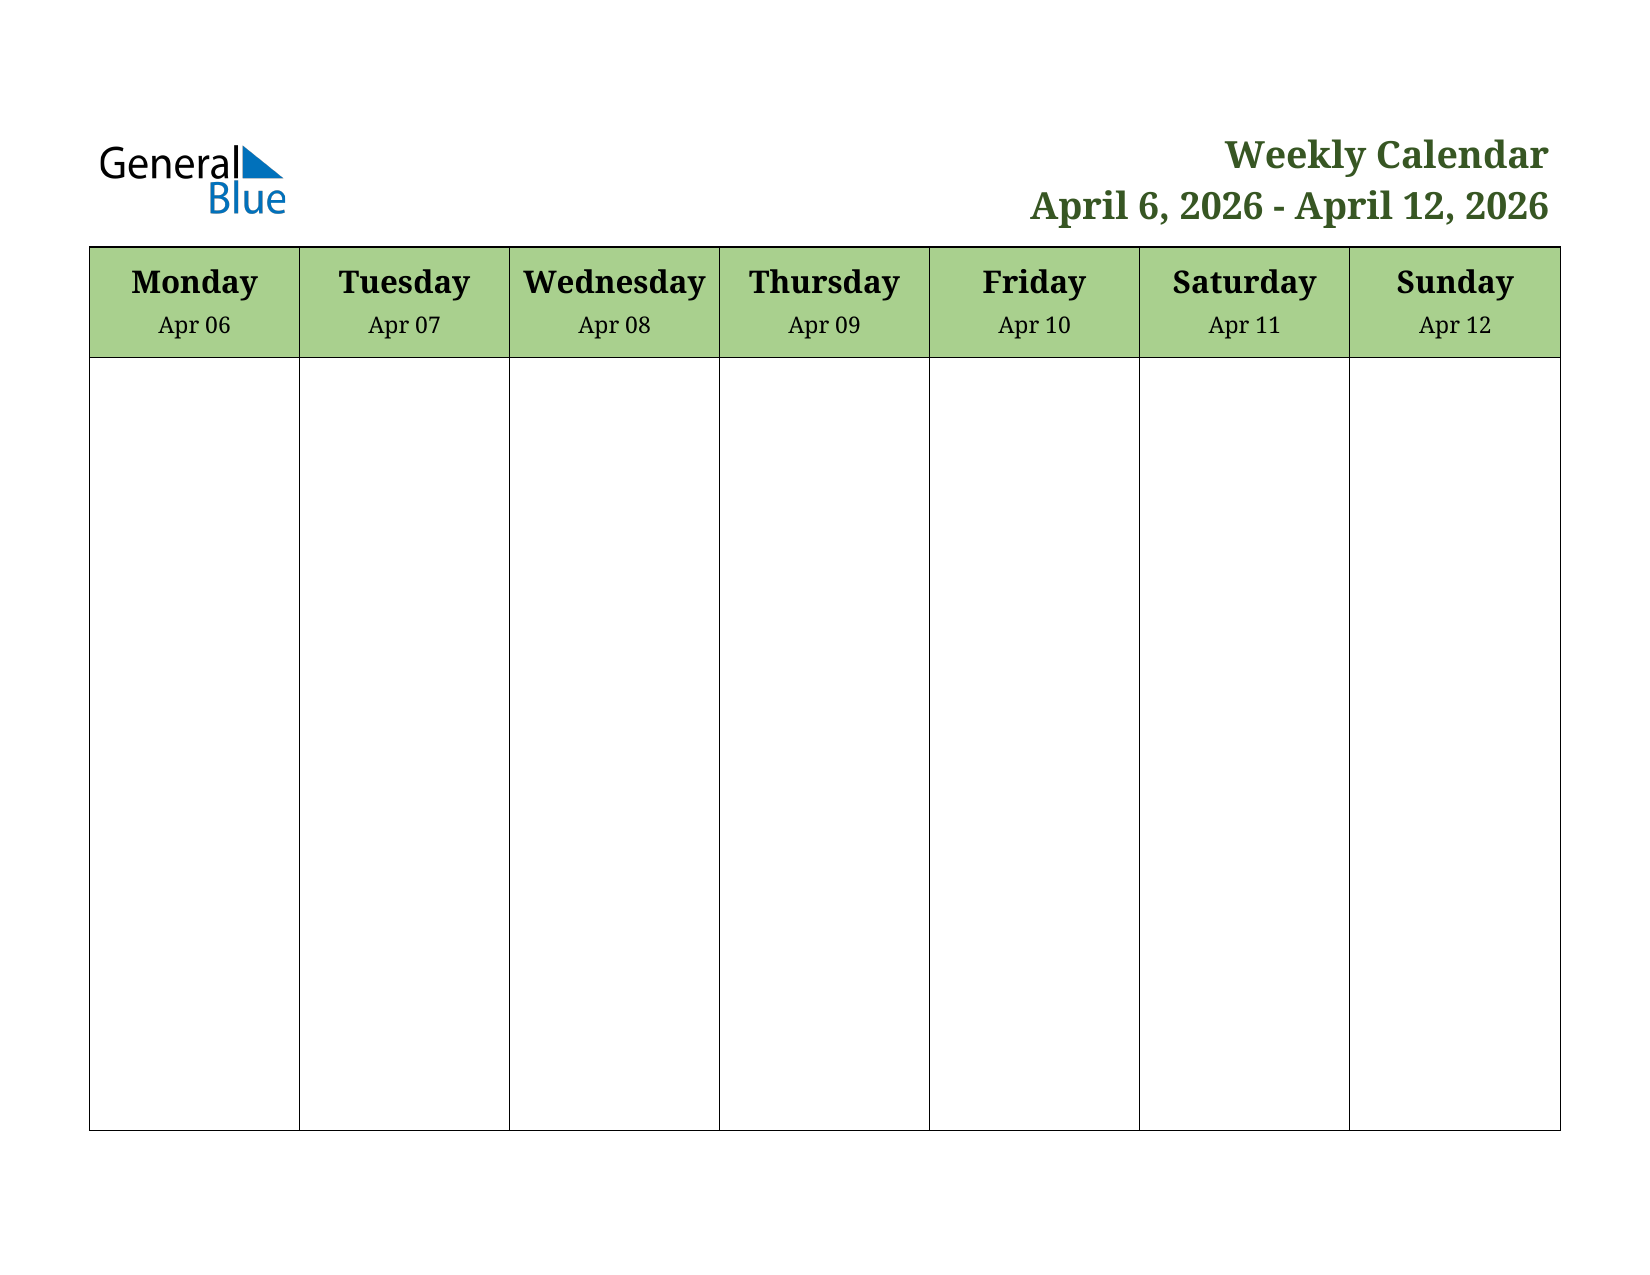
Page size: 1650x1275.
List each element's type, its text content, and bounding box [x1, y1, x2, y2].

table_cell Wednesday Apr 08 [510, 248, 719, 357]
table_cell [510, 358, 719, 1130]
picture [100, 145, 286, 214]
table_cell [90, 358, 299, 1130]
table_header Weekly Calendar April 6, 2026 - April 12, 2026 [299, 113, 1561, 246]
table_cell [1350, 358, 1560, 1130]
table_cell Saturday Apr 11 [1140, 248, 1349, 357]
table_cell Tuesday Apr 07 [300, 248, 509, 357]
table_cell [300, 358, 509, 1130]
table_cell Friday Apr 10 [930, 248, 1139, 357]
table_cell [1140, 358, 1349, 1130]
table_cell [930, 358, 1139, 1130]
table_cell Sunday Apr 12 [1350, 248, 1560, 357]
table_header [89, 113, 299, 246]
table_cell Thursday Apr 09 [720, 248, 929, 357]
table_cell [720, 358, 929, 1130]
table_cell Monday Apr 06 [90, 248, 299, 357]
